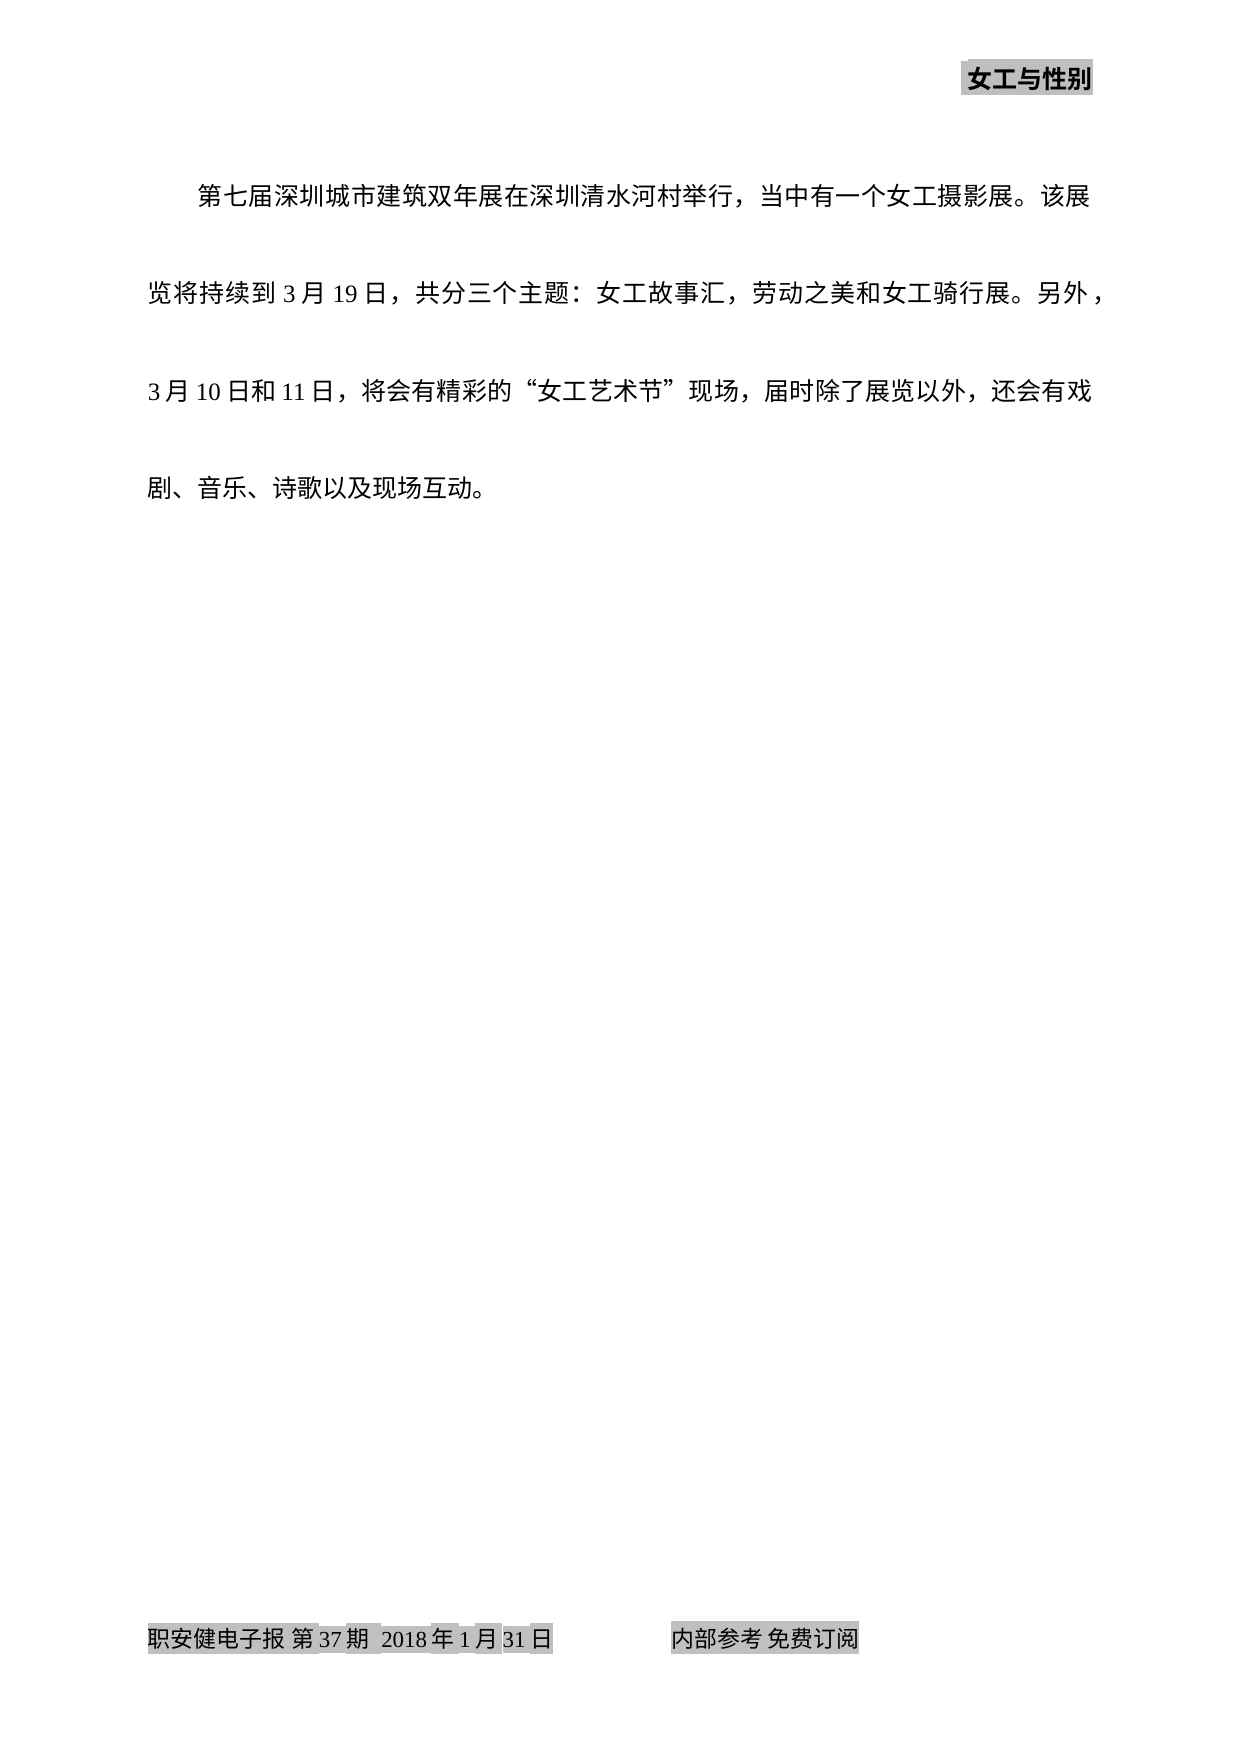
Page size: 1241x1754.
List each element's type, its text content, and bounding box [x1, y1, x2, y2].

text 第七届深圳城市建筑双年展在深圳清水河村举行，当中有一个女工摄影展。该展览将持续到3月19日，共分三个主题：女工故事汇，劳动之美和女工骑行展。另外，3月10日和11日，将会有精彩的“女工艺术节”现场，届时除了展览以外，还会有戏剧、音乐、诗歌以及现场互动。 [148, 162, 1092, 519]
